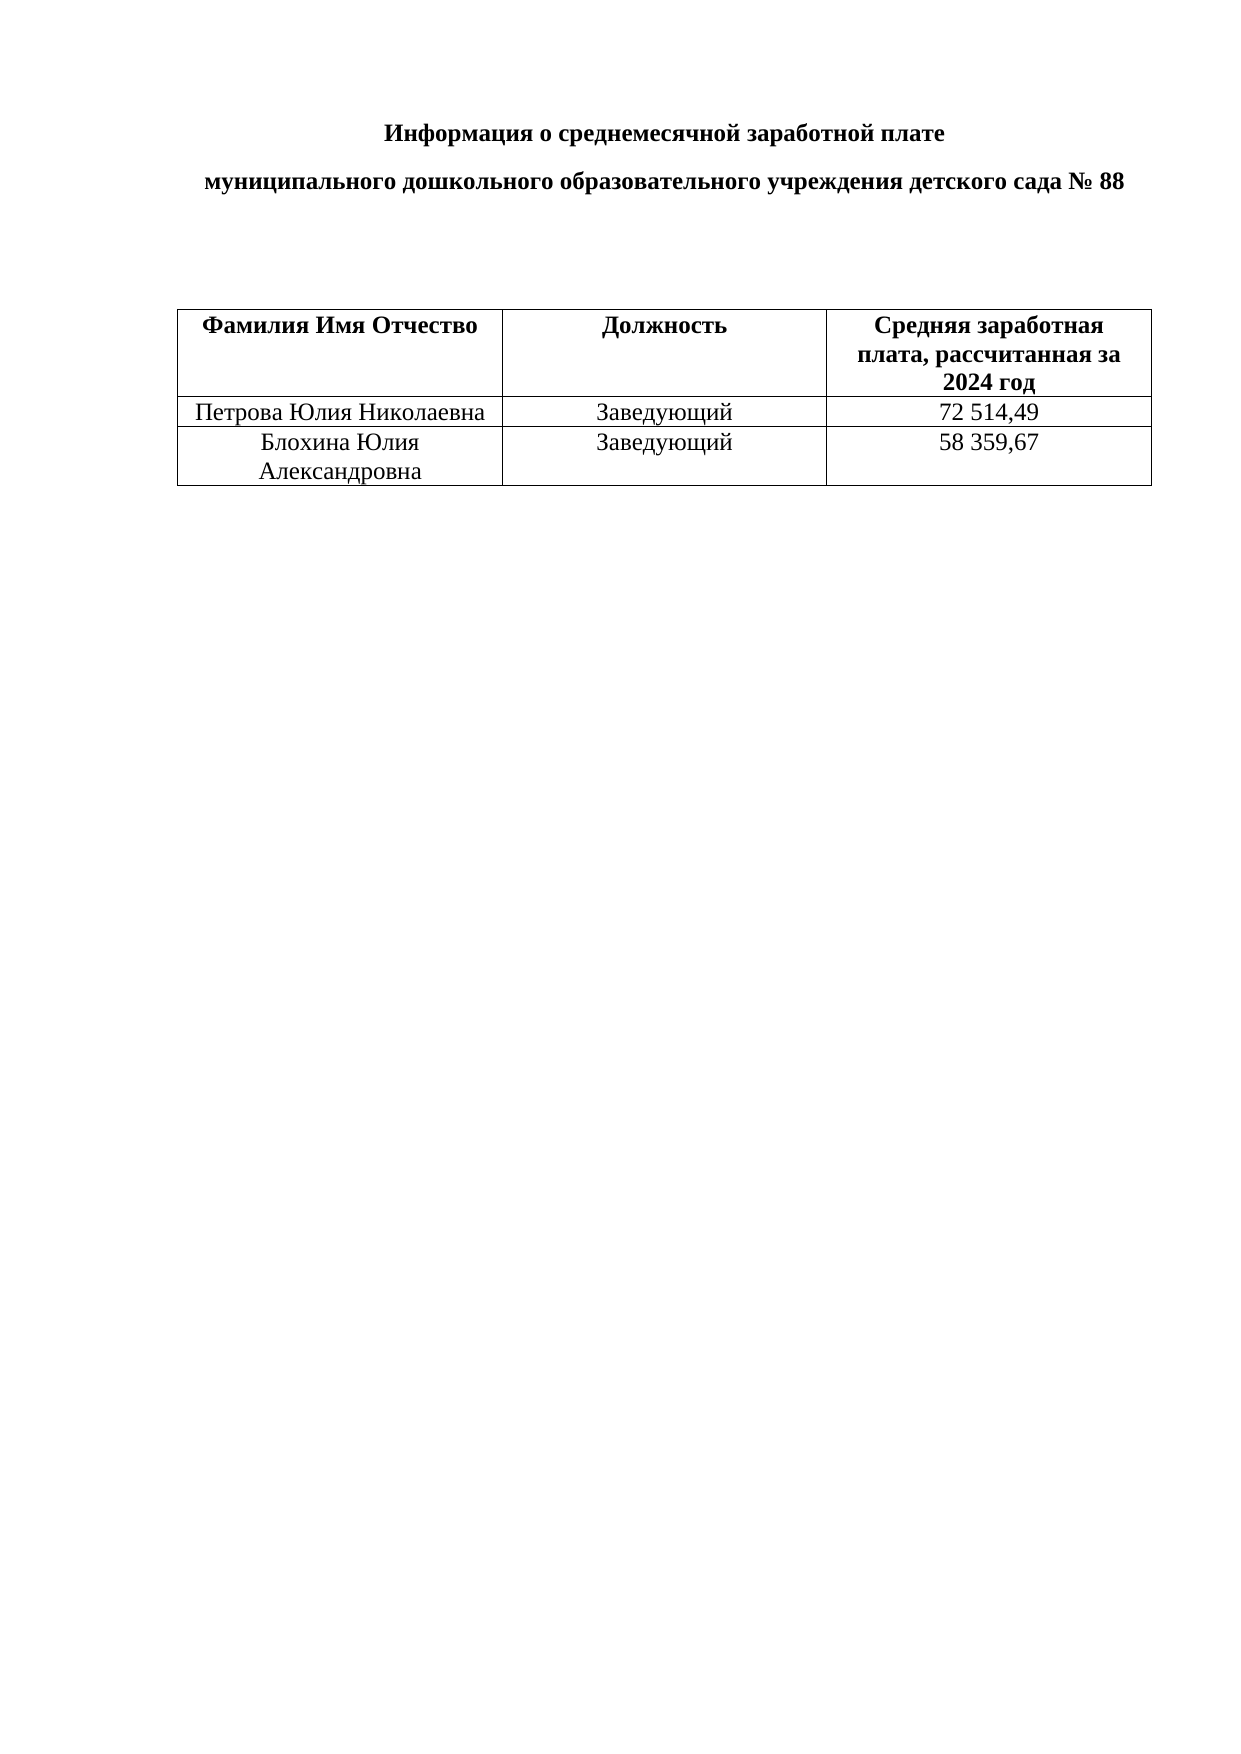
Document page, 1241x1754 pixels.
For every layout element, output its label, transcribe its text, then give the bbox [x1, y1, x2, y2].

table_header Средняя заработная плата, рассчитанная за 2024 год [827, 310, 1151, 396]
text муниципального дошкольного образовательного учреждения детского сада № 88 [177, 166, 1152, 194]
table_header Фамилия Имя Отчество [178, 310, 502, 396]
text Информация о среднемесячной заработной плате [177, 118, 1152, 147]
table_cell Заведующий [503, 397, 826, 426]
table_cell Блохина Юлия Александровна [178, 427, 502, 484]
table_cell 58 359,67 [827, 427, 1151, 484]
table_cell Петрова Юлия Николаевна [178, 397, 502, 426]
table_cell Заведующий [503, 427, 826, 484]
table_cell 72 514,49 [827, 397, 1151, 426]
table_header Должность [503, 310, 826, 396]
